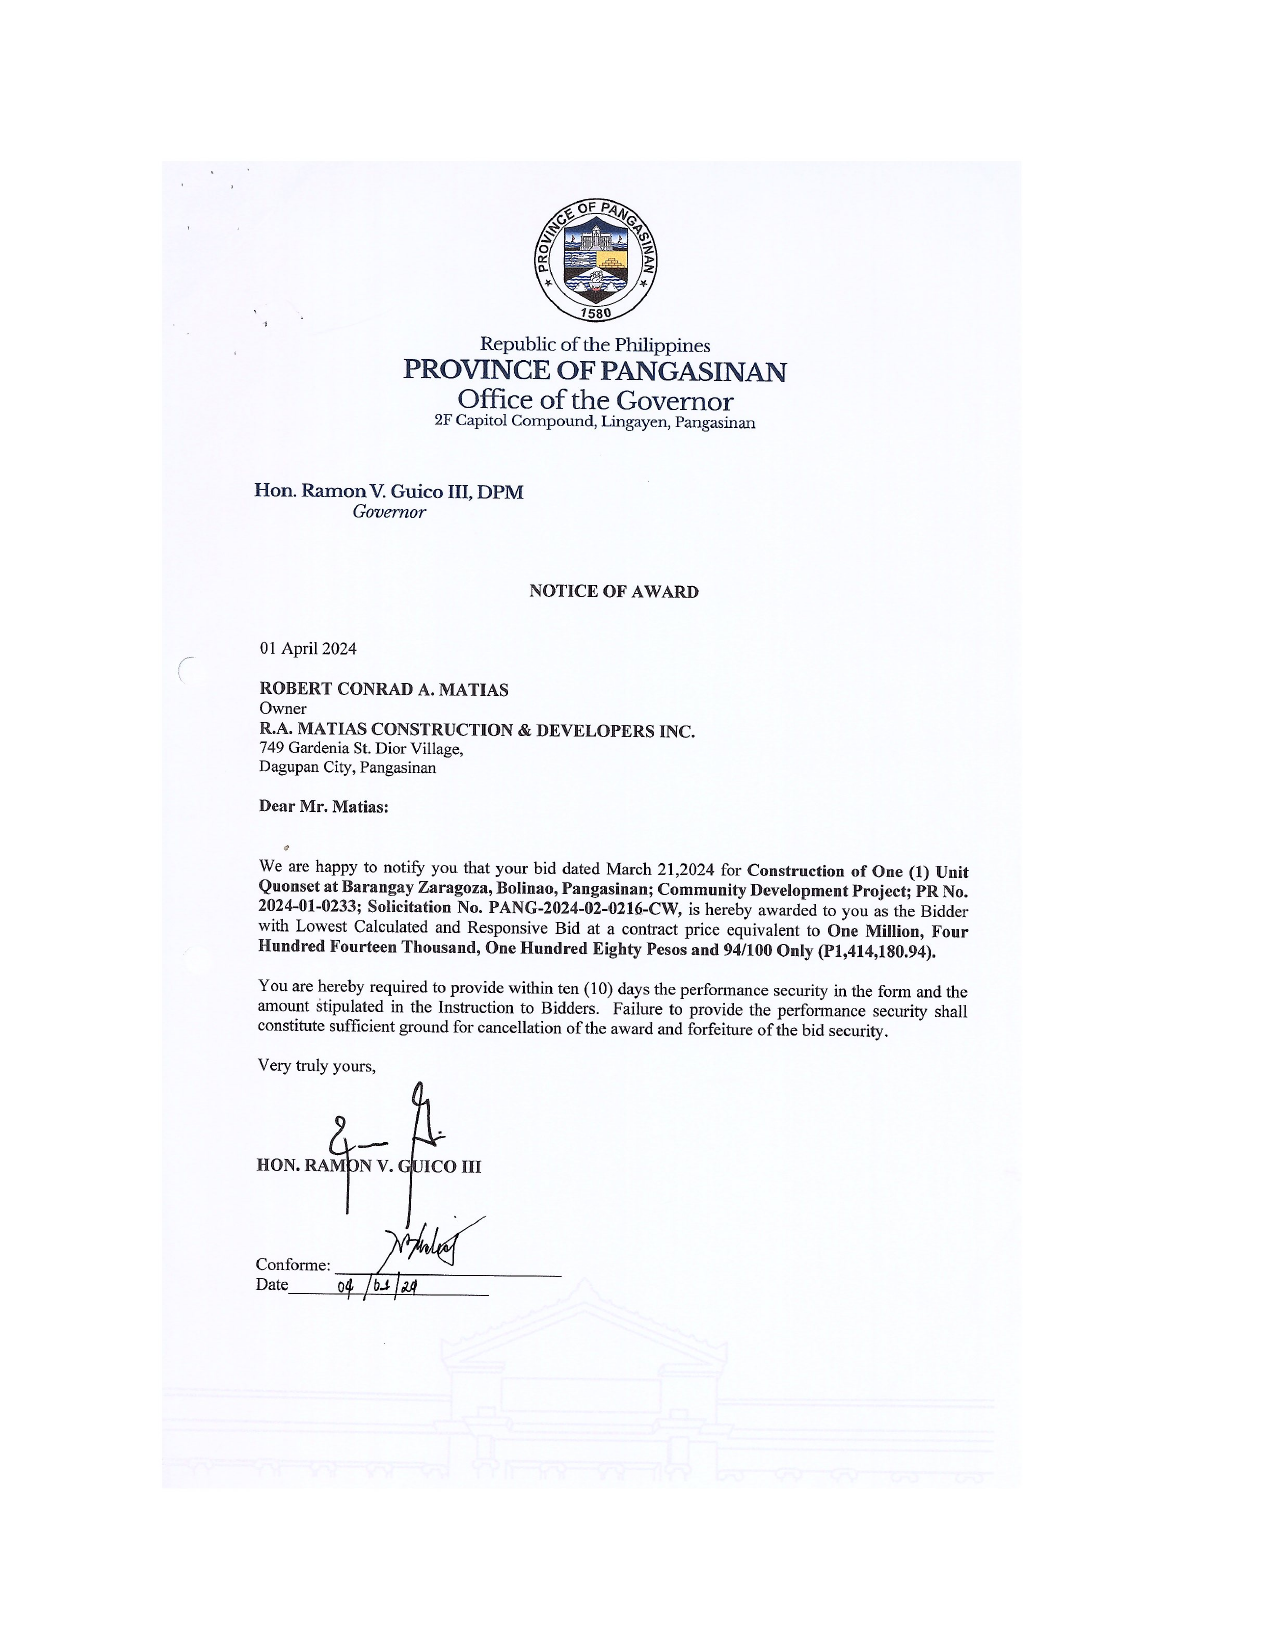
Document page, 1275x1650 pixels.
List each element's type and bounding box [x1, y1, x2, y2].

picture [150, 150, 1033, 1500]
